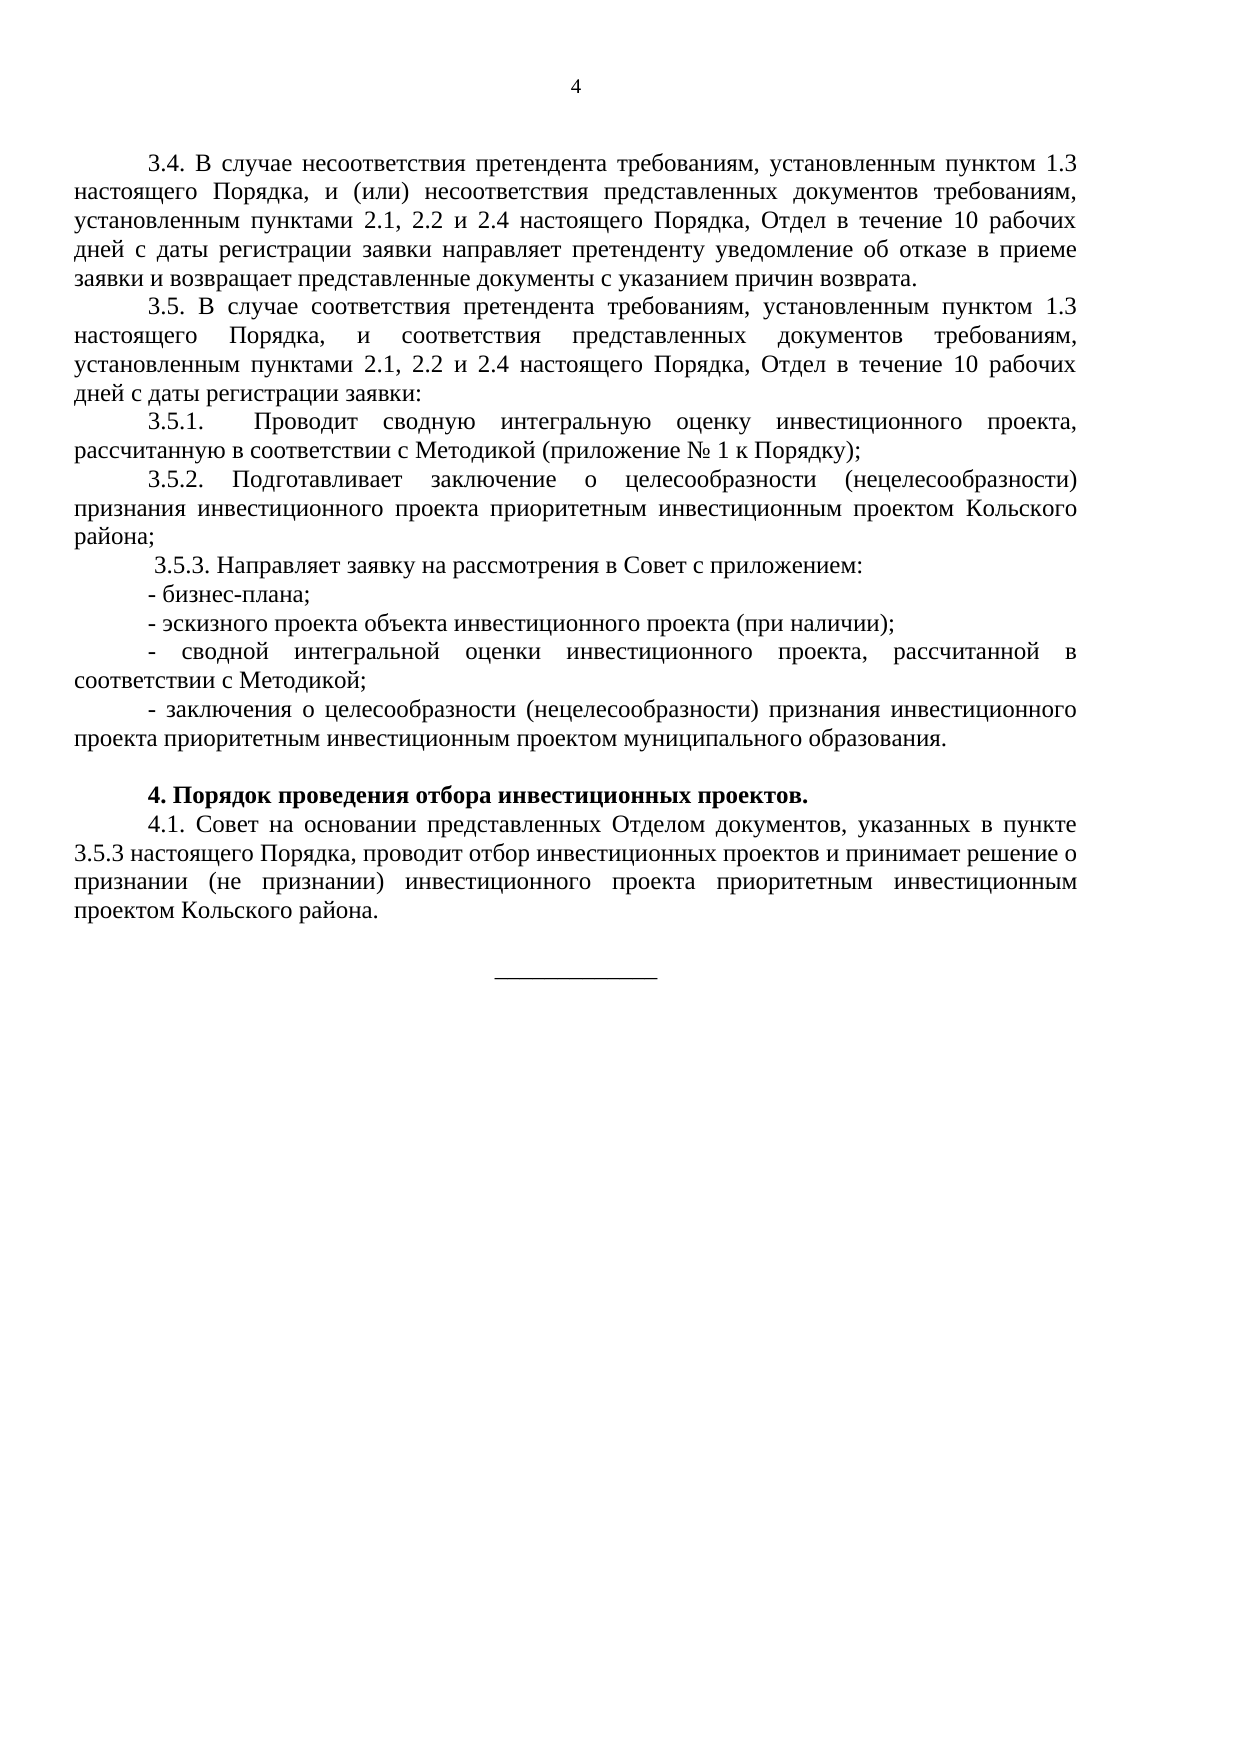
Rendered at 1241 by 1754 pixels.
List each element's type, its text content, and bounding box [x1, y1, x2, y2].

text _____________ [74, 953, 1078, 981]
text 3.5.2. Подготавливает заключение о целесообразности (нецелесообразности) признания инвестиционного проекта приоритетным инвестиционным проектом Кольского района; [74, 464, 1078, 550]
text 3.5. В случае соответствия претендента требованиям, установленным пунктом 1.3 настоящего Порядка, и соответствия представленных документов требованиям, установленным пунктами 2.1, 2.2 и 2.4 настоящего Порядка, Отдел в течение 10 рабочих дней с даты регистрации заявки: [74, 291, 1078, 406]
text 3.5.3. Направляет заявку на рассмотрения в Совет с приложением: [74, 550, 1078, 579]
text - сводной интегральной оценки инвестиционного проекта, рассчитанной в соответствии с Методикой; [74, 636, 1078, 694]
text - заключения о целесообразности (нецелесообразности) признания инвестиционного проекта приоритетным инвестиционным проектом муниципального образования. [74, 694, 1078, 751]
text - эскизного проекта объекта инвестиционного проекта (при наличии); [74, 608, 1078, 636]
text 3.4. В случае несоответствия претендента требованиям, установленным пунктом 1.3 настоящего Порядка, и (или) несоответствия представленных документов требованиям, установленным пунктами 2.1, 2.2 и 2.4 настоящего Порядка, Отдел в течение 10 рабочих дней с даты регистрации заявки направляет претенденту уведомление об отказе в приеме заявки и возвращает представленные документы с указанием причин возврата. [74, 148, 1078, 291]
text 4.1. Совет на основании представленных Отделом документов, указанных в пункте 3.5.3 настоящего Порядка, проводит отбор инвестиционных проектов и принимает решение о признании (не признании) инвестиционного проекта приоритетным инвестиционным проектом Кольского района. [74, 809, 1078, 924]
text 4. Порядок проведения отбора инвестиционных проектов. [74, 780, 1078, 809]
text - бизнес-плана; [74, 579, 1078, 608]
text 3.5.1. Проводит сводную интегральную оценку инвестиционного проекта, рассчитанную в соответствии с Методикой (приложение № 1 к Порядку); [74, 406, 1078, 464]
